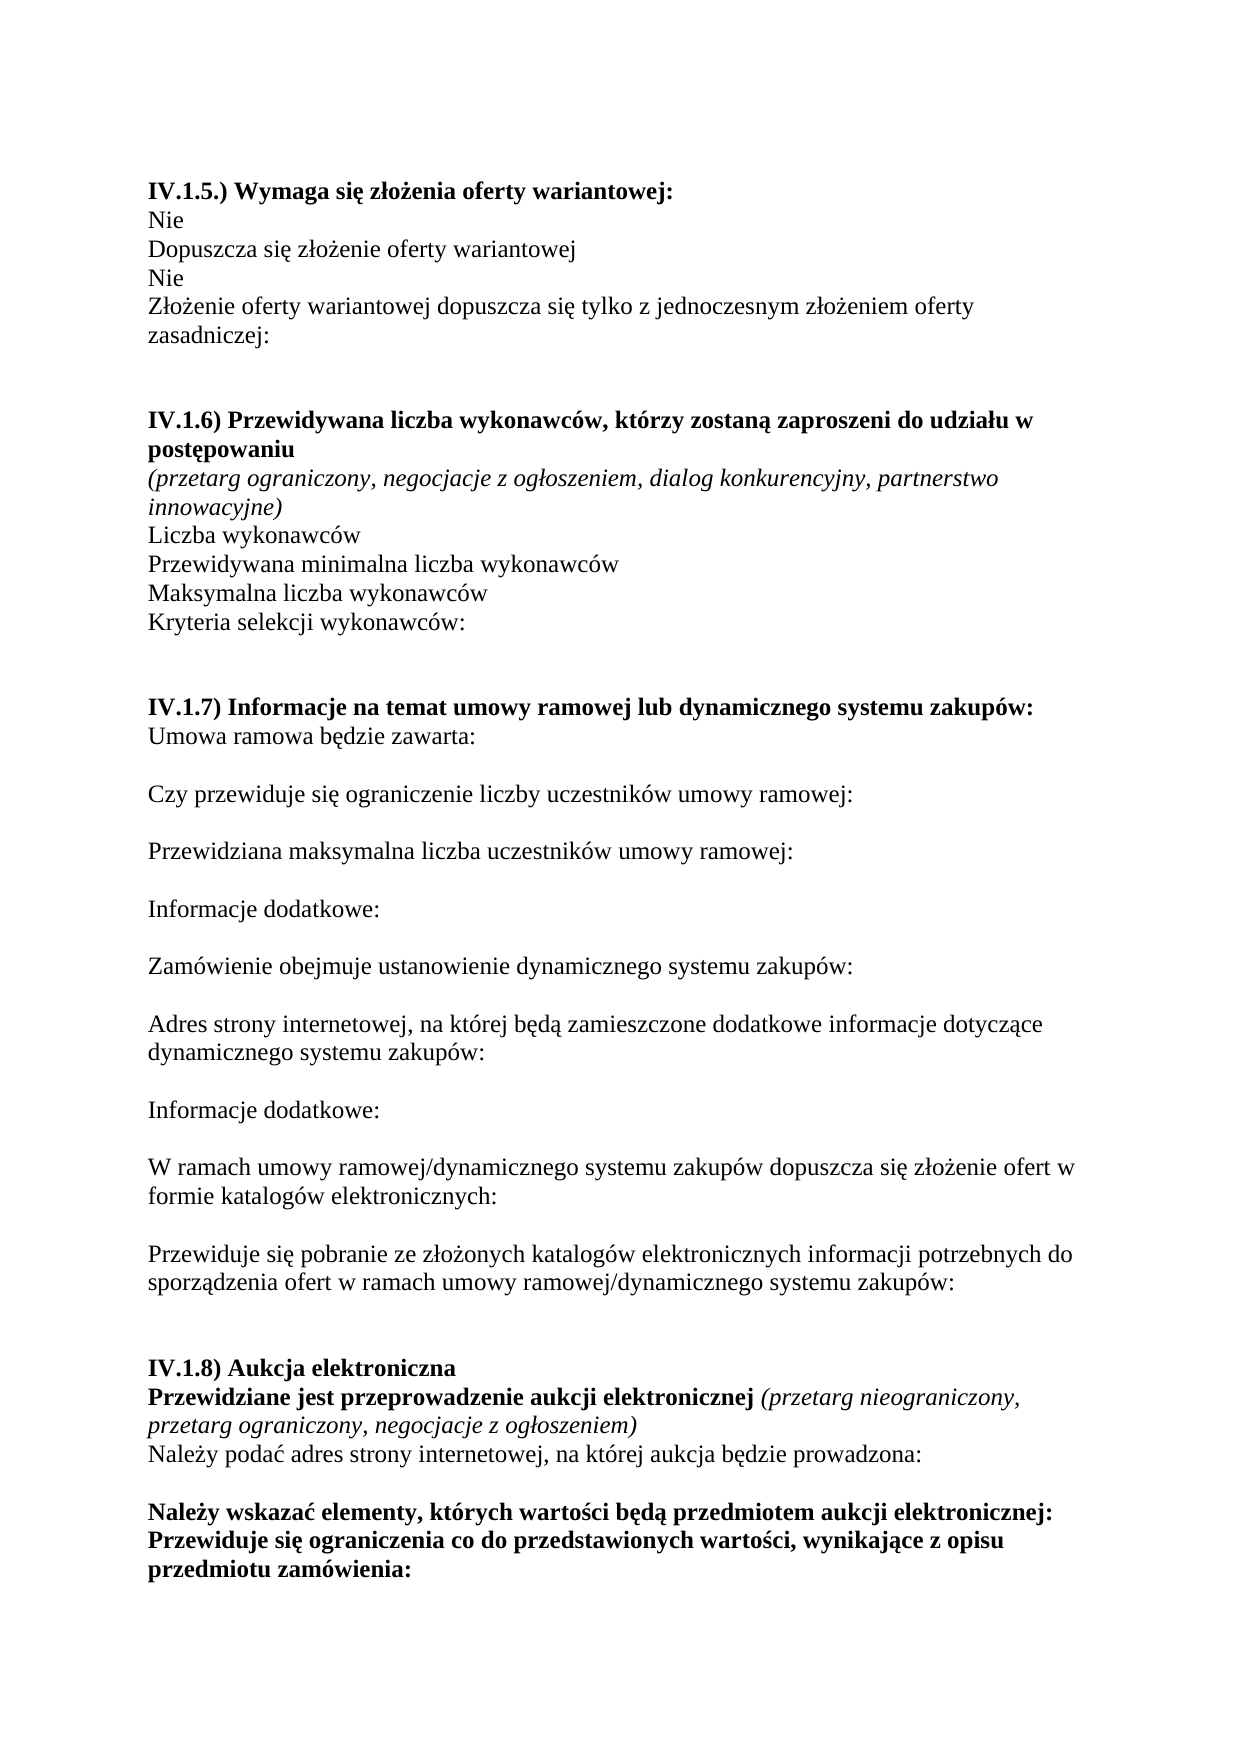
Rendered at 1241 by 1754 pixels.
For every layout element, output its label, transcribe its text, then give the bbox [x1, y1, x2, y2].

text IV.1.5.) Wymaga się złożenia oferty wariantowej: [148, 148, 1093, 205]
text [148, 1324, 1093, 1583]
text Umowa ramowa będzie zawarta: Czy przewiduje się ograniczenie liczby uczestników umowy ramowej: Przewidziana maksymalna liczba uczestników umowy ramowej: Informacje dodatkowe: Zamówienie obejmuje ustanowienie dynamicznego systemu zakupów: Adres strony internetowej, na której będą zamieszczone dodatkowe informacje dotyczące dynamicznego systemu zakupów: Informacje dodatkowe: W ramach umowy ramowej/dynamicznego systemu zakupów dopuszcza się złożenie ofert w formie katalogów elektronicznych: Przewiduje się pobranie ze złożonych katalogów elektronicznych informacji potrzebnych do sporządzenia ofert w ramach umowy ramowej/dynamicznego systemu zakupów: [148, 721, 1093, 1324]
text IV.1.7) Informacje na temat umowy ramowej lub dynamicznego systemu zakupów: [148, 664, 1093, 721]
text Liczba wykonawców Przewidywana minimalna liczba wykonawców Maksymalna liczba wykonawców Kryteria selekcji wykonawców: [148, 521, 1093, 664]
text Nie Dopuszcza się złożenie oferty wariantowej Nie Złożenie oferty wariantowej dopuszcza się tylko z jednoczesnym złożeniem oferty zasadniczej: [148, 205, 1093, 377]
text IV.1.6) Przewidywana liczba wykonawców, którzy zostaną zaproszeni do udziału w postępowaniu (przetarg ograniczony, negocjacje z ogłoszeniem, dialog konkurencyjny, partnerstwo innowacyjne) [148, 377, 1093, 521]
